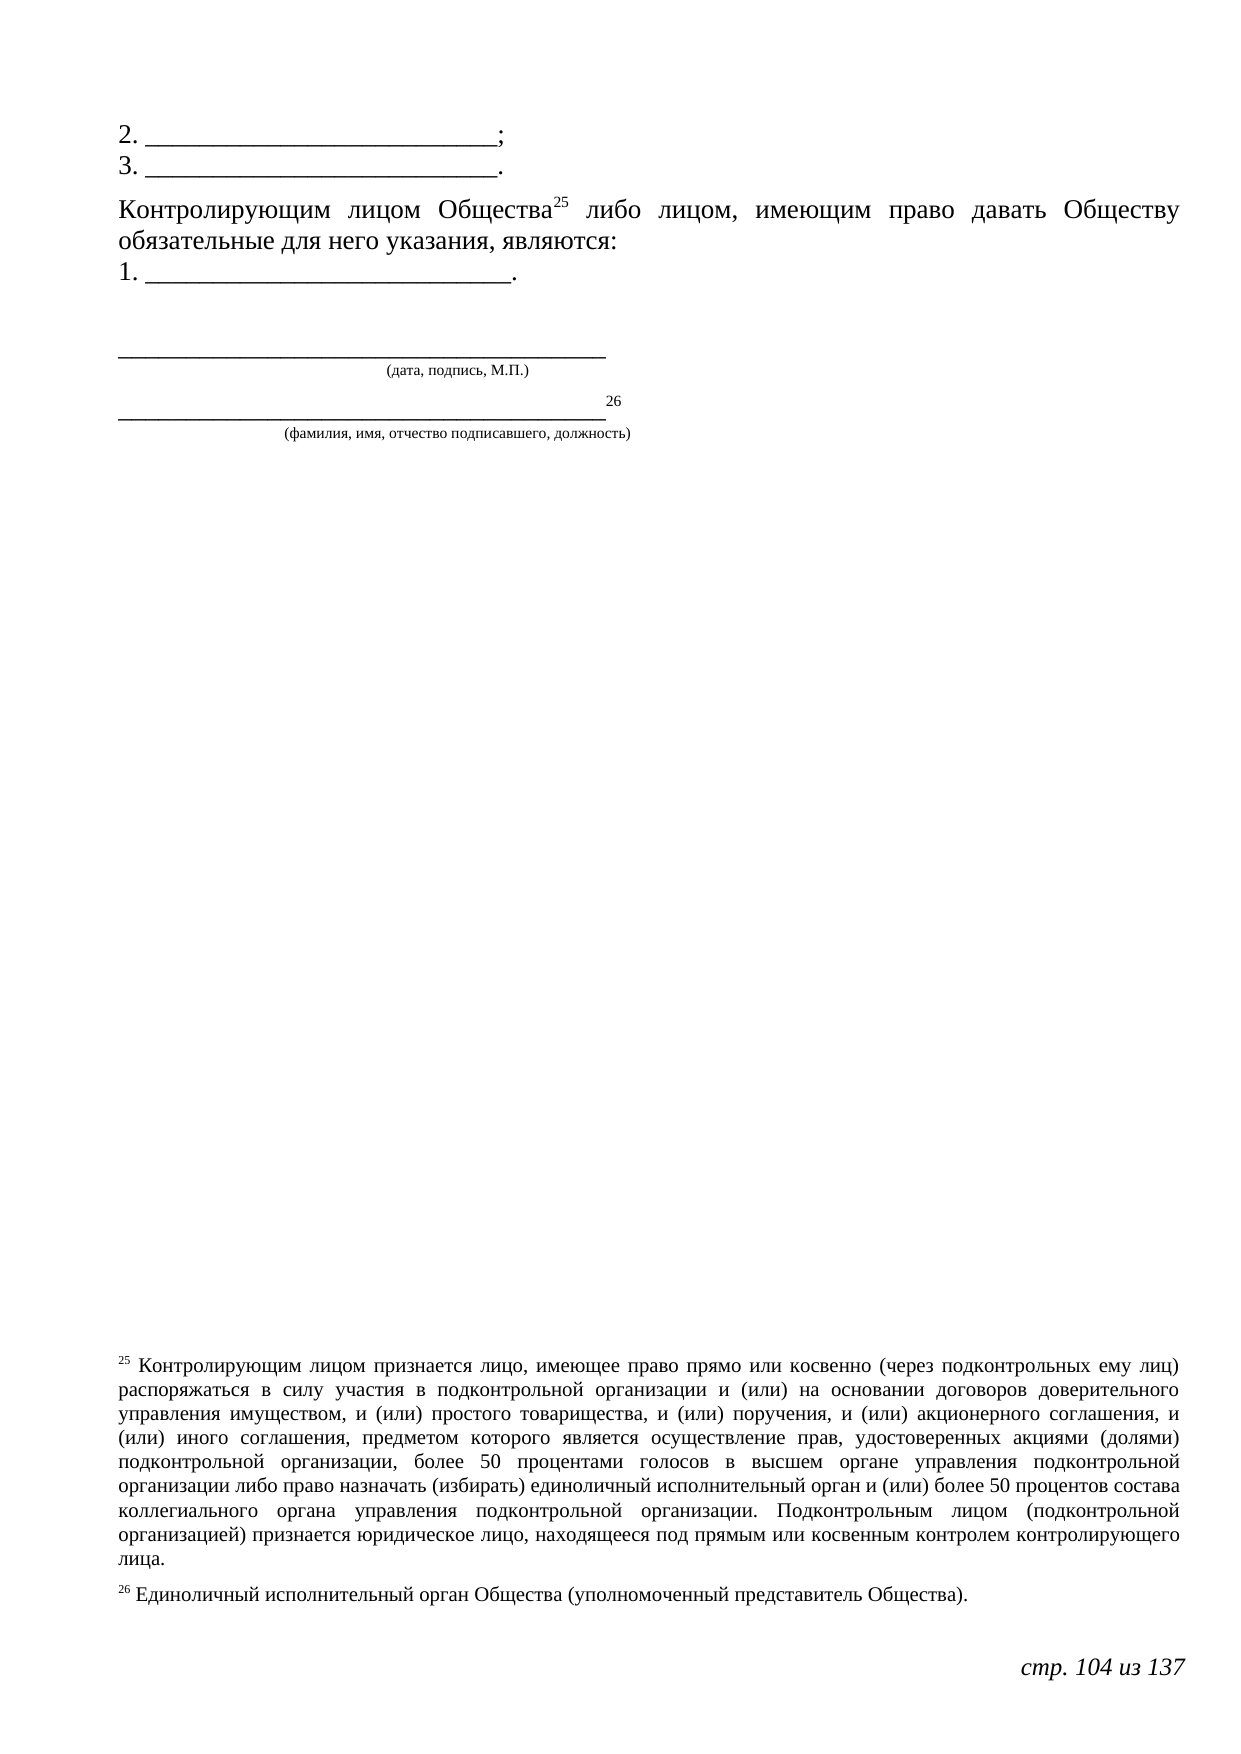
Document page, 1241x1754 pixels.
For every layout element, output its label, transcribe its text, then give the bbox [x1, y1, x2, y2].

text 3. __________________________. [118, 149, 1181, 180]
text ____________________________________ [118, 330, 1181, 361]
text 1. ___________________________. [118, 255, 1181, 286]
text Контролирующим лицом Общества либо лицом, имеющим право давать Обществу обязательные для него указания, являются: [118, 193, 1181, 255]
text ____________________________________ [118, 392, 1181, 423]
text 2. __________________________; [118, 118, 1181, 149]
text (дата, подпись, М.П.) [118, 361, 797, 392]
text (фамилия, имя, отчество подписавшего, должность) [118, 423, 797, 454]
